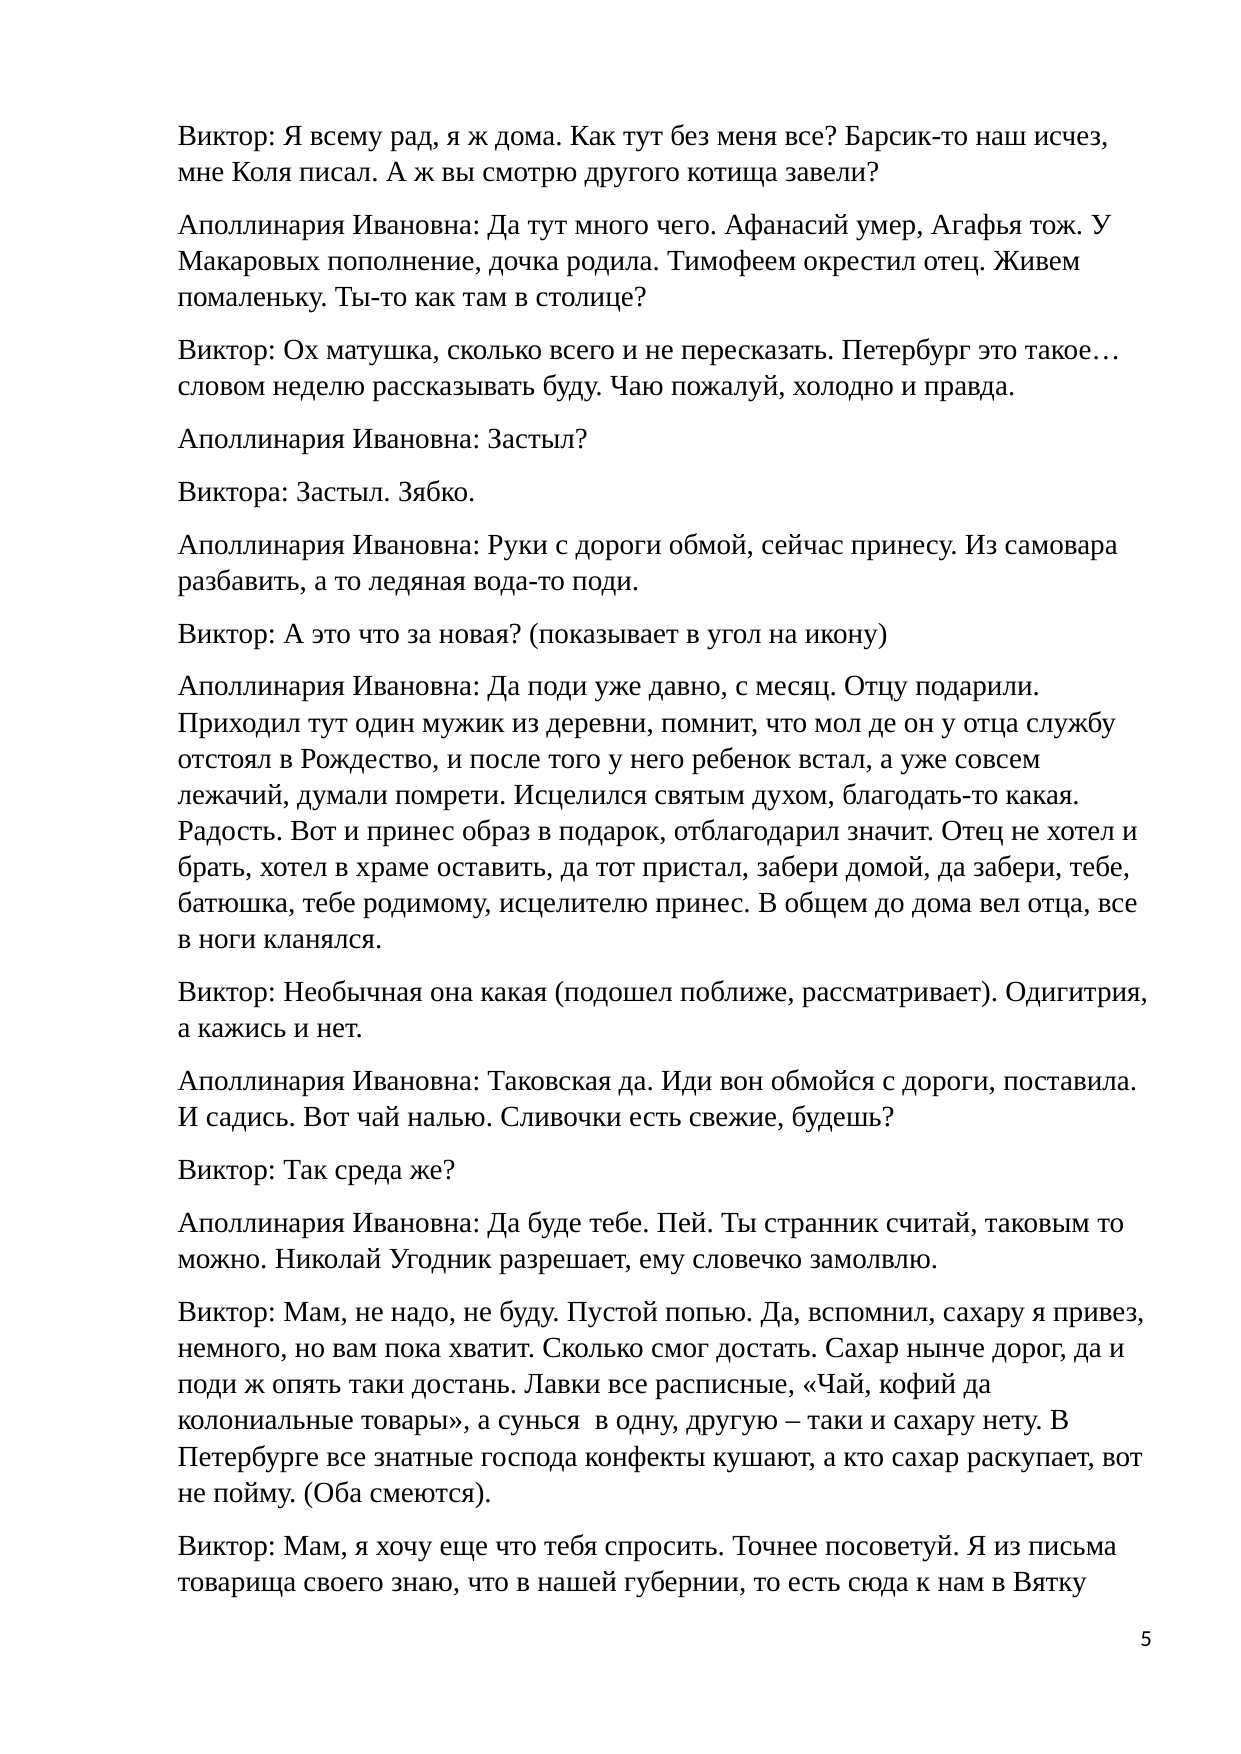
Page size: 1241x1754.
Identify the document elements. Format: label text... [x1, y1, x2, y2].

text Виктор: Ох матушка, сколько всего и не пересказать. Петербург это такое… словом неделю рассказывать буду. Чаю пожалуй, холодно и правда. [177, 332, 1152, 402]
text Аполлинария Ивановна: Да поди уже давно, с месяц. Отцу подарили. Приходил тут один мужик из деревни, помнит, что мол де он у отца службу отстоял в Рождество, и после того у него ребенок встал, а уже совсем лежачий, думали помрети. Исцелился святым духом, благодать-то какая. Радость. Вот и принес образ в подарок, отблагодарил значит. Отец не хотел и брать, хотел в храме оставить, да тот пристал, забери домой, да забери, тебе, батюшка, тебе родимому, исцелителю принес. В общем до дома вел отца, все в ноги кланялся. [177, 668, 1152, 955]
text Аполлинария Ивановна: Да буде тебе. Пей. Ты странник считай, таковым то можно. Николай Угодник разрешает, ему словечко замолвлю. [177, 1205, 1152, 1275]
text Аполлинария Ивановна: Застыл? [177, 421, 1152, 455]
text Виктор: Мам, не надо, не буду. Пустой попью. Да, вспомнил, сахару я привез, немного, но вам пока хватит. Сколько смог достать. Сахар нынче дорог, да и поди ж опять таки достань. Лавки все расписные, «Чай, кофий да колониальные товары», а сунься в одну, другую – таки и сахару нету. В Петербурге все знатные господа конфекты кушают, а кто сахар раскупает, вот не пойму. (Оба смеются). [177, 1294, 1152, 1508]
text Виктор: Необычная она какая (подошел поближе, рассматривает). Одигитрия, а кажись и нет. [177, 974, 1152, 1044]
text Виктора: Застыл. Зябко. [177, 474, 1152, 507]
text Аполлинария Ивановна: Руки с дороги обмой, сейчас принесу. Из самовара разбавить, а то ледяная вода-то поди. [177, 527, 1152, 596]
text Аполлинария Ивановна: Таковская да. Иди вон обмойся с дороги, поставила. И садись. Вот чай налью. Сливочки есть свежие, будешь? [177, 1063, 1152, 1133]
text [177, 1528, 1152, 1597]
text Виктор: Так среда же? [177, 1152, 1152, 1186]
text Виктор: А это что за новая? (показывает в угол на икону) [177, 616, 1152, 649]
text Виктор: Я всему рад, я ж дома. Как тут без меня все? Барсик-то наш исчез, мне Коля писал. А ж вы смотрю другого котища завели? [177, 118, 1152, 188]
text Аполлинария Ивановна: Да тут много чего. Афанасий умер, Агафья тож. У Макаровых пополнение, дочка родила. Тимофеем окрестил отец. Живем помаленьку. Ты-то как там в столице? [177, 207, 1152, 313]
